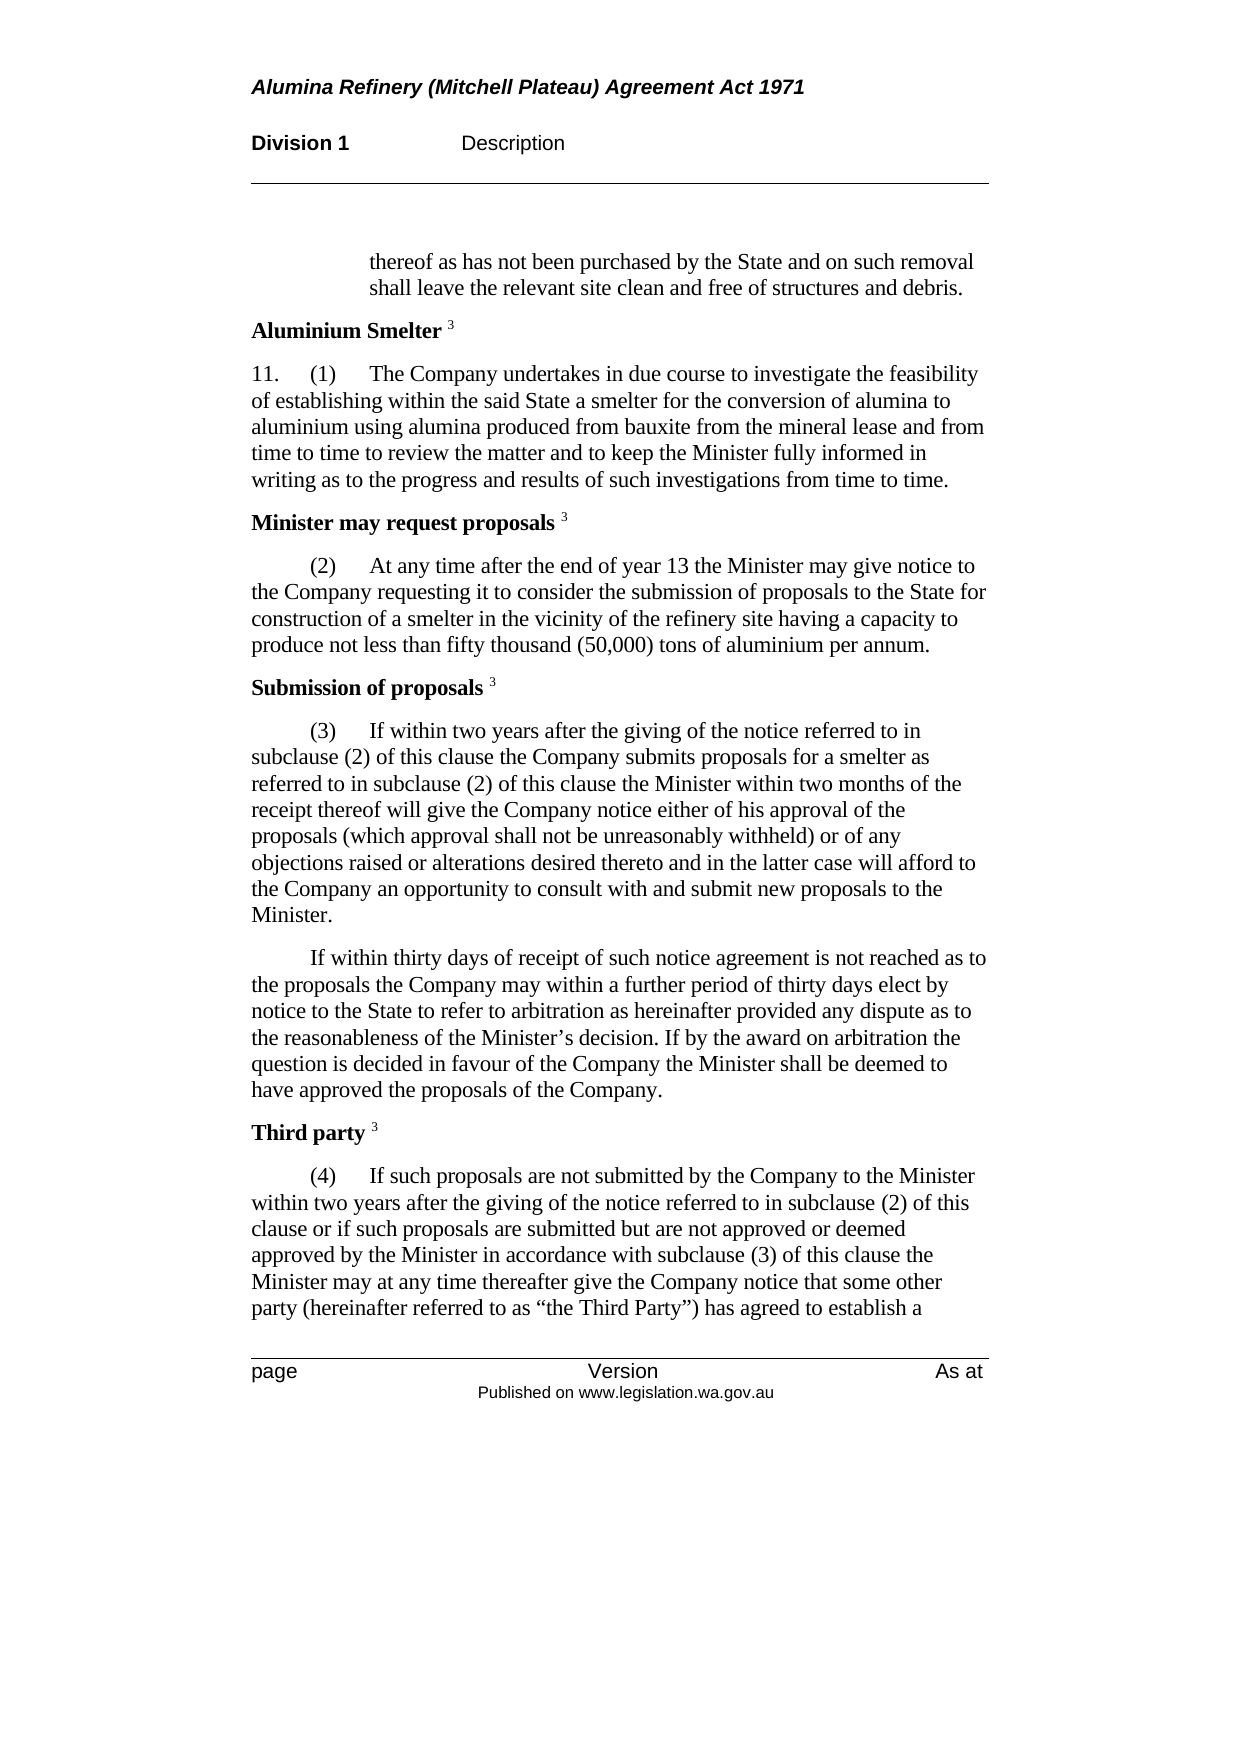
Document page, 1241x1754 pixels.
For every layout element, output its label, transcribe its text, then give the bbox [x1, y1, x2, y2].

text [251, 1162, 989, 1320]
text Third party 3 [251, 1119, 989, 1146]
text Aluminium Smelter 3 [251, 317, 989, 344]
text Minister may request proposals 3 [251, 509, 989, 535]
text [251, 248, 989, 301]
text (3) If within two years after the giving of the notice referred to in subclause (2) of this clause the Company submits proposals for a smelter as referred to in subclause (2) of this clause the Minister within two months of the receipt thereof will give the Company notice either of his approval of the proposals (which approval shall not be unreasonably withheld) or of any objections raised or alterations desired thereto and in the latter case will afford to the Company an opportunity to consult with and submit new proposals to the Minister. [251, 717, 989, 928]
text If within thirty days of receipt of such notice agreement is not reached as to the proposals the Company may within a further period of thirty days elect by notice to the State to refer to arbitration as hereinafter provided any dispute as to the reasonableness of the Minister’s decision. If by the award on arbitration the question is decided in favour of the Company the Minister shall be deemed to have approved the proposals of the Company. [251, 944, 989, 1103]
text 11. (1) The Company undertakes in due course to investigate the feasibility of establishing within the said State a smelter for the conversion of alumina to aluminium using alumina produced from bauxite from the mineral lease and from time to time to review the matter and to keep the Minister fully informed in writing as to the progress and results of such investigations from time to time. [251, 360, 989, 492]
text (2) At any time after the end of year 13 the Minister may give notice to the Company requesting it to consider the submission of proposals to the State for construction of a smelter in the vicinity of the refinery site having a capacity to produce not less than fifty thousand (50,000) tons of aluminium per annum. [251, 552, 989, 657]
text Submission of proposals 3 [251, 674, 989, 700]
